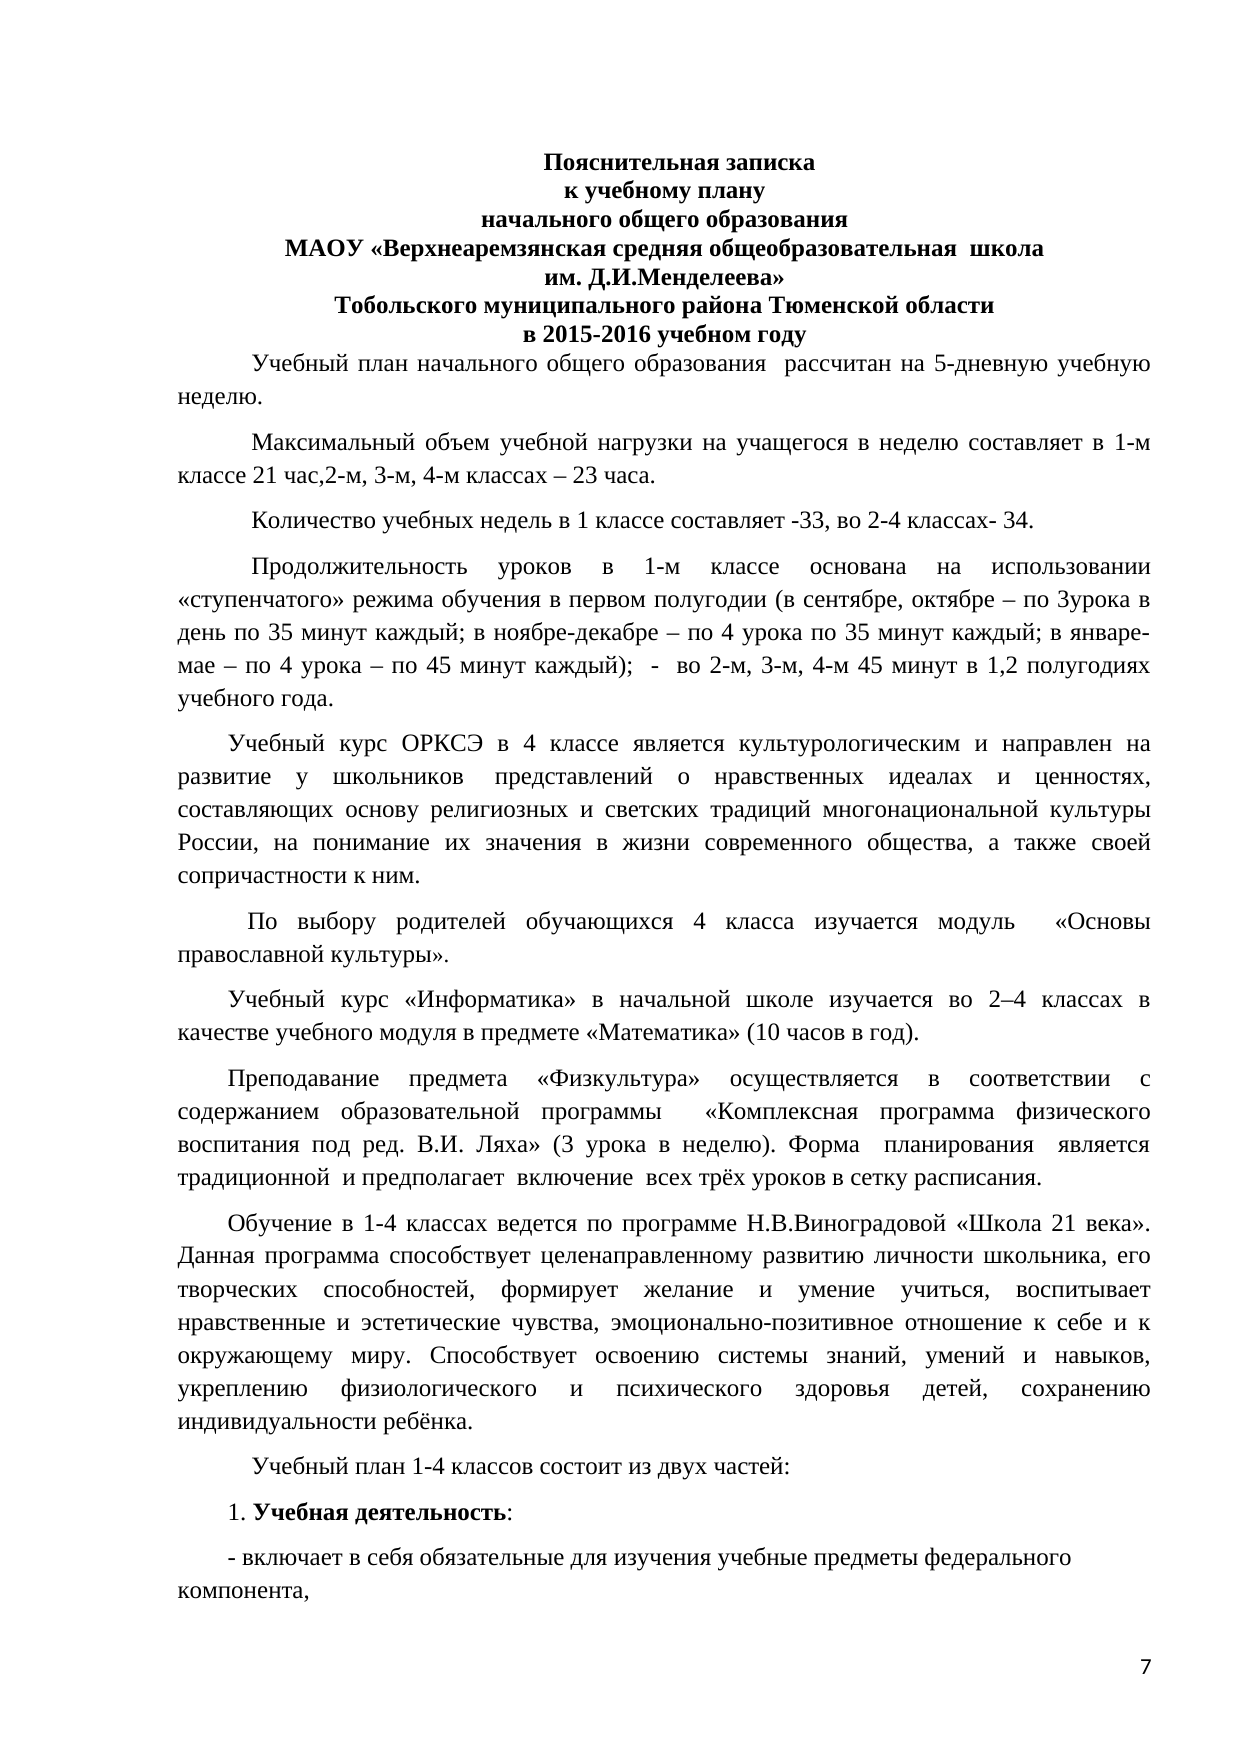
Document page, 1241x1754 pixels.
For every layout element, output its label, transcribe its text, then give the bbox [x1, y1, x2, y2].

text Учебный курс «Информатика» в начальной школе изучается во 2–4 классах в качестве учебного модуля в предмете «Математика» (10 часов в год). [177, 984, 1152, 1046]
text Количество учебных недель в 1 классе составляет -33, во 2-4 классах- 34. [177, 505, 1152, 534]
text Учебный план начального общего образования рассчитан на 5-дневную учебную неделю. [177, 348, 1152, 410]
text в 2015-2016 учебном году [177, 319, 1152, 348]
text По выбору родителей обучающихся 4 класса изучается модуль «Основы православной культуры». [177, 906, 1152, 968]
text Преподавание предмета «Физкультура» осуществляется в соответствии с содержанием образовательной программы «Комплексная программа физического воспитания под ред. В.И. Ляха» (3 урока в неделю). Форма планирования является традиционной и предполагает включение всех трёх уроков в сетку расписания. [177, 1063, 1152, 1191]
text 1. Учебная деятельность: [177, 1497, 1152, 1526]
text Пояснительная записка [177, 147, 1181, 176]
text Учебный план 1-4 классов состоит из двух частей: [177, 1451, 1152, 1480]
text Максимальный объем учебной нагрузки на учащегося в неделю составляет в 1-м классе 21 час,2-м, 3-м, 4-м классах – 23 часа. [177, 427, 1152, 488]
text начального общего образования [148, 204, 1181, 233]
title МАОУ «Верхнеаремзянская средняя общеобразовательная школа [177, 233, 1152, 262]
text Обучение в 1-4 классах ведется по программе Н.В.Виноградовой «Школа 21 века». Данная программа способствует целенаправленному развитию личности школьника, его творческих способностей, формирует желание и умение учиться, воспитывает нравственные и эстетические чувства, эмоционально-позитивное отношение к себе и к окружающему миру. Способствует освоению системы знаний, умений и навыков, укреплению физиологического и психического здоровья детей, сохранению индивидуальности ребёнка. [177, 1208, 1152, 1434]
text Продолжительность уроков в 1-м классе основана на использовании «ступенчатого» режима обучения в первом полугодии (в сентябре, октябре – по 3урока в день по 35 минут каждый; в ноябре-декабре – по 4 урока по 35 минут каждый; в январе-мае – по 4 урока – по 45 минут каждый); - во 2-м, 3-м, 4-м 45 минут в 1,2 полугодиях учебного года. [177, 551, 1152, 712]
title им. Д.И.Менделеева» [177, 262, 1152, 291]
title Тобольского муниципального района Тюменской области [177, 291, 1152, 319]
text к учебному плану [148, 176, 1181, 204]
text - включает в себя обязательные для изучения учебные предметы федерального компонента, [177, 1542, 1152, 1604]
text Учебный курс ОРКСЭ в 4 классе является культурологическим и направлен на развитие у школьников представлений о нравственных идеалах и ценностях, составляющих основу религиозных и светских традиций многонациональной культуры России, на понимание их значения в жизни современного общества, а также своей сопричастности к ним. [177, 728, 1152, 889]
